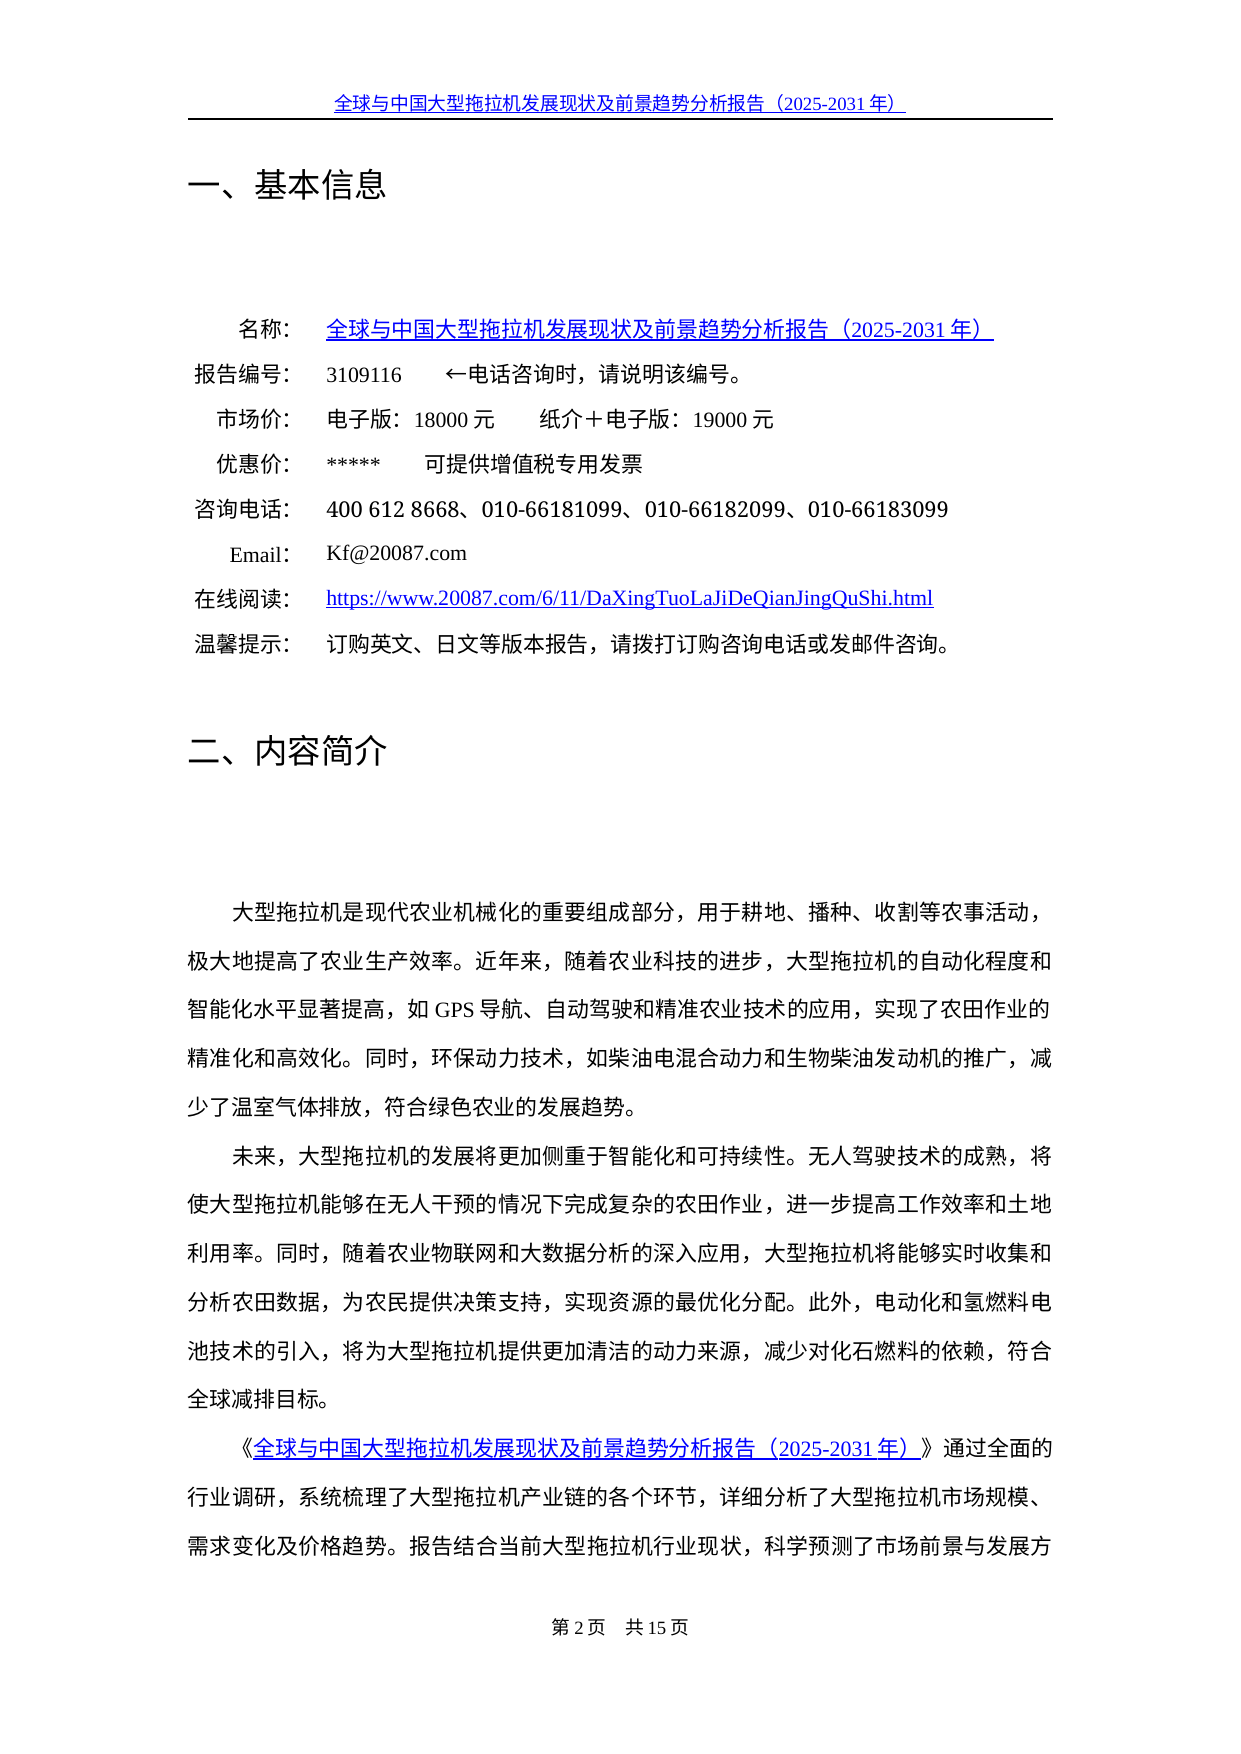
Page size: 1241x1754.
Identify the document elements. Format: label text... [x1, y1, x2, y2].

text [187, 894, 1053, 1561]
table_cell 市场价： [167, 402, 315, 447]
table_cell 订购英文、日文等版本报告，请拨打订购咨询电话或发邮件咨询。 [315, 627, 1073, 672]
table_cell 咨询电话： [167, 492, 315, 537]
table_cell 400 612 8668、010-66181099、010-66182099、010-66183099 [315, 492, 1073, 537]
table_cell Kf@20087.com [315, 537, 1073, 582]
table_cell 优惠价： [167, 447, 315, 492]
table_cell 温馨提示： [167, 627, 315, 672]
table_cell 3109116 ←电话咨询时，请说明该编号。 [315, 357, 1073, 402]
table_header 全球与中国大型拖拉机发展现状及前景趋势分析报告（2025-2031年） [315, 312, 1073, 357]
title 一、基本信息 [187, 150, 1053, 215]
table_cell [315, 582, 1073, 627]
title 二、内容简介 [187, 717, 1053, 782]
table_cell 电子版：18000 元 纸介＋电子版：19000 元 [315, 402, 1073, 447]
table_header 名称： [167, 312, 315, 357]
table_cell Email： [167, 537, 315, 582]
table_cell ***** 可提供增值税专用发票 [315, 447, 1073, 492]
table_cell 报告编号： [167, 357, 315, 402]
table_cell 在线阅读： [167, 582, 315, 627]
